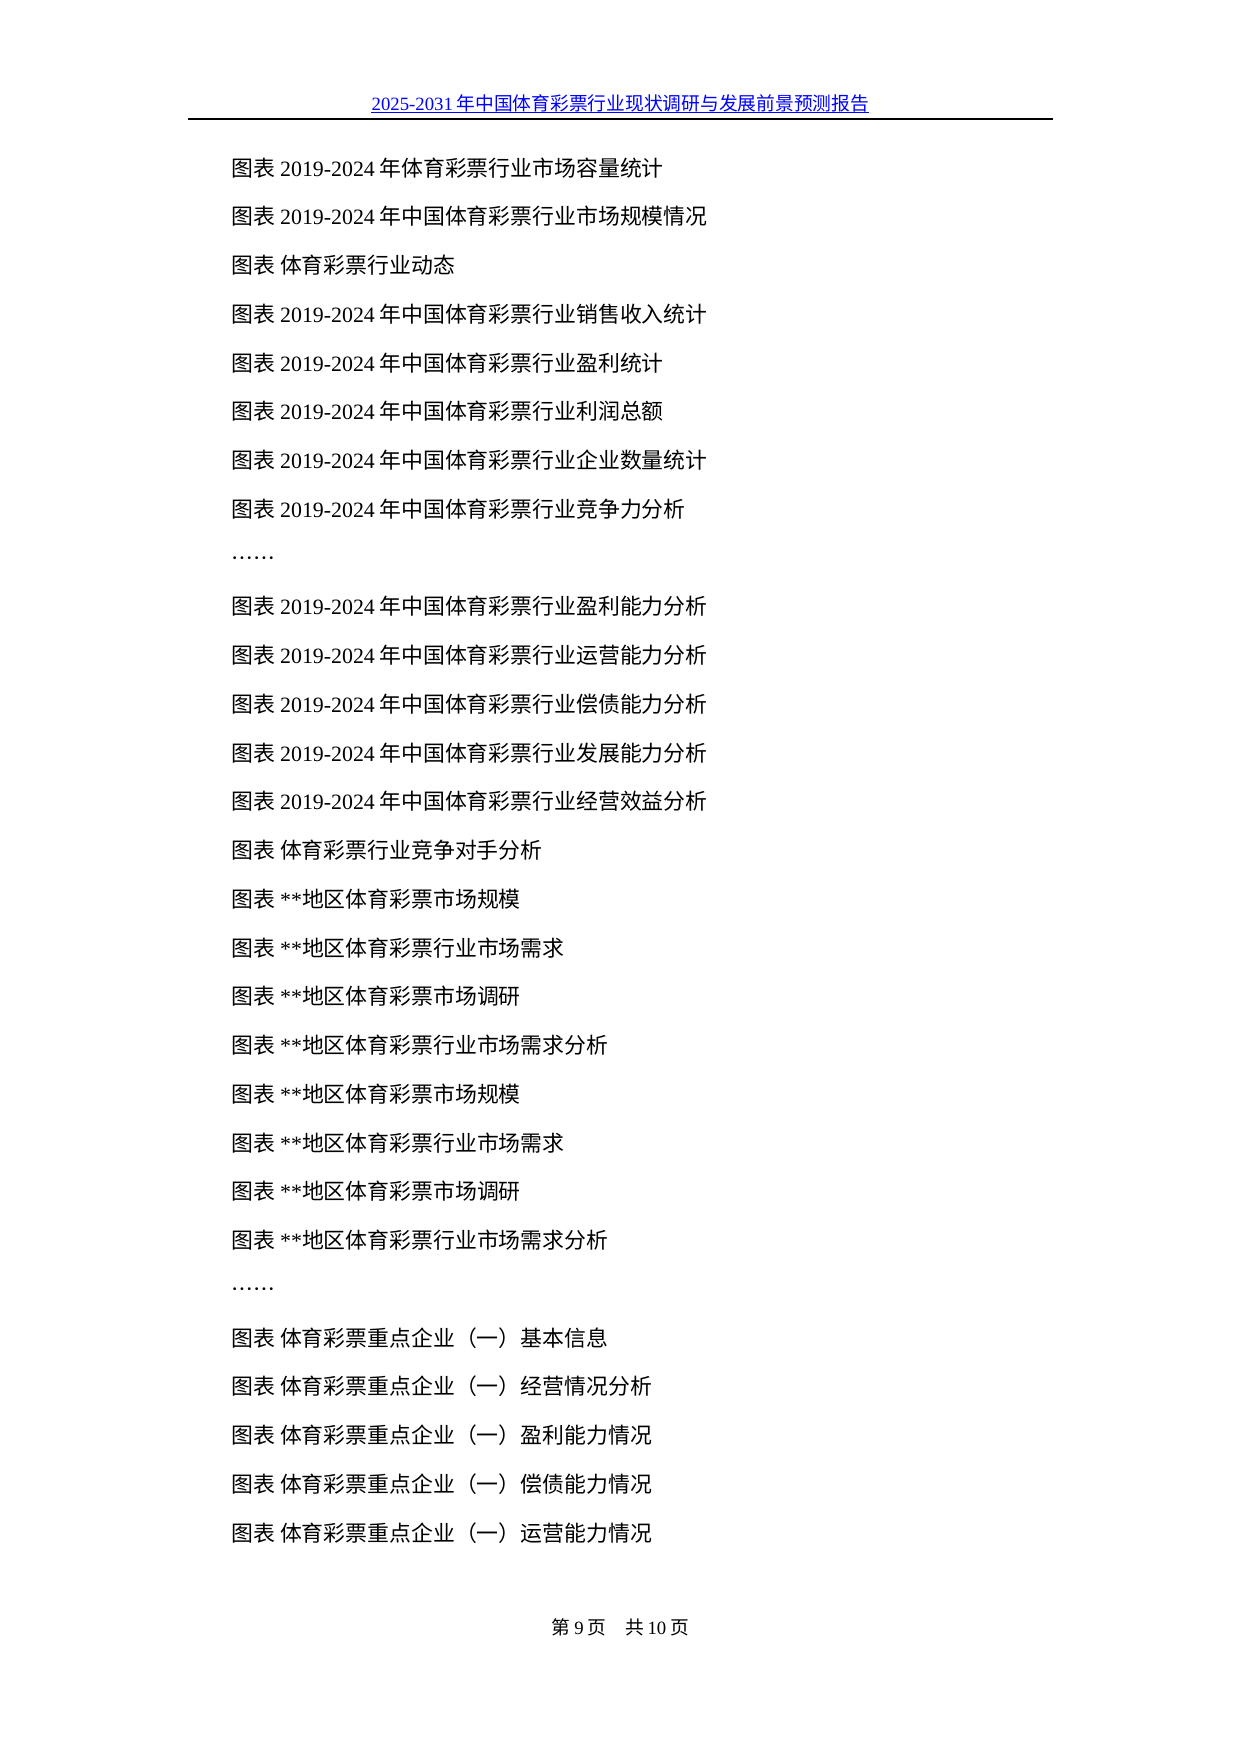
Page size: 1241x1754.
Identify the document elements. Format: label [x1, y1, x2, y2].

text [187, 150, 1053, 1548]
